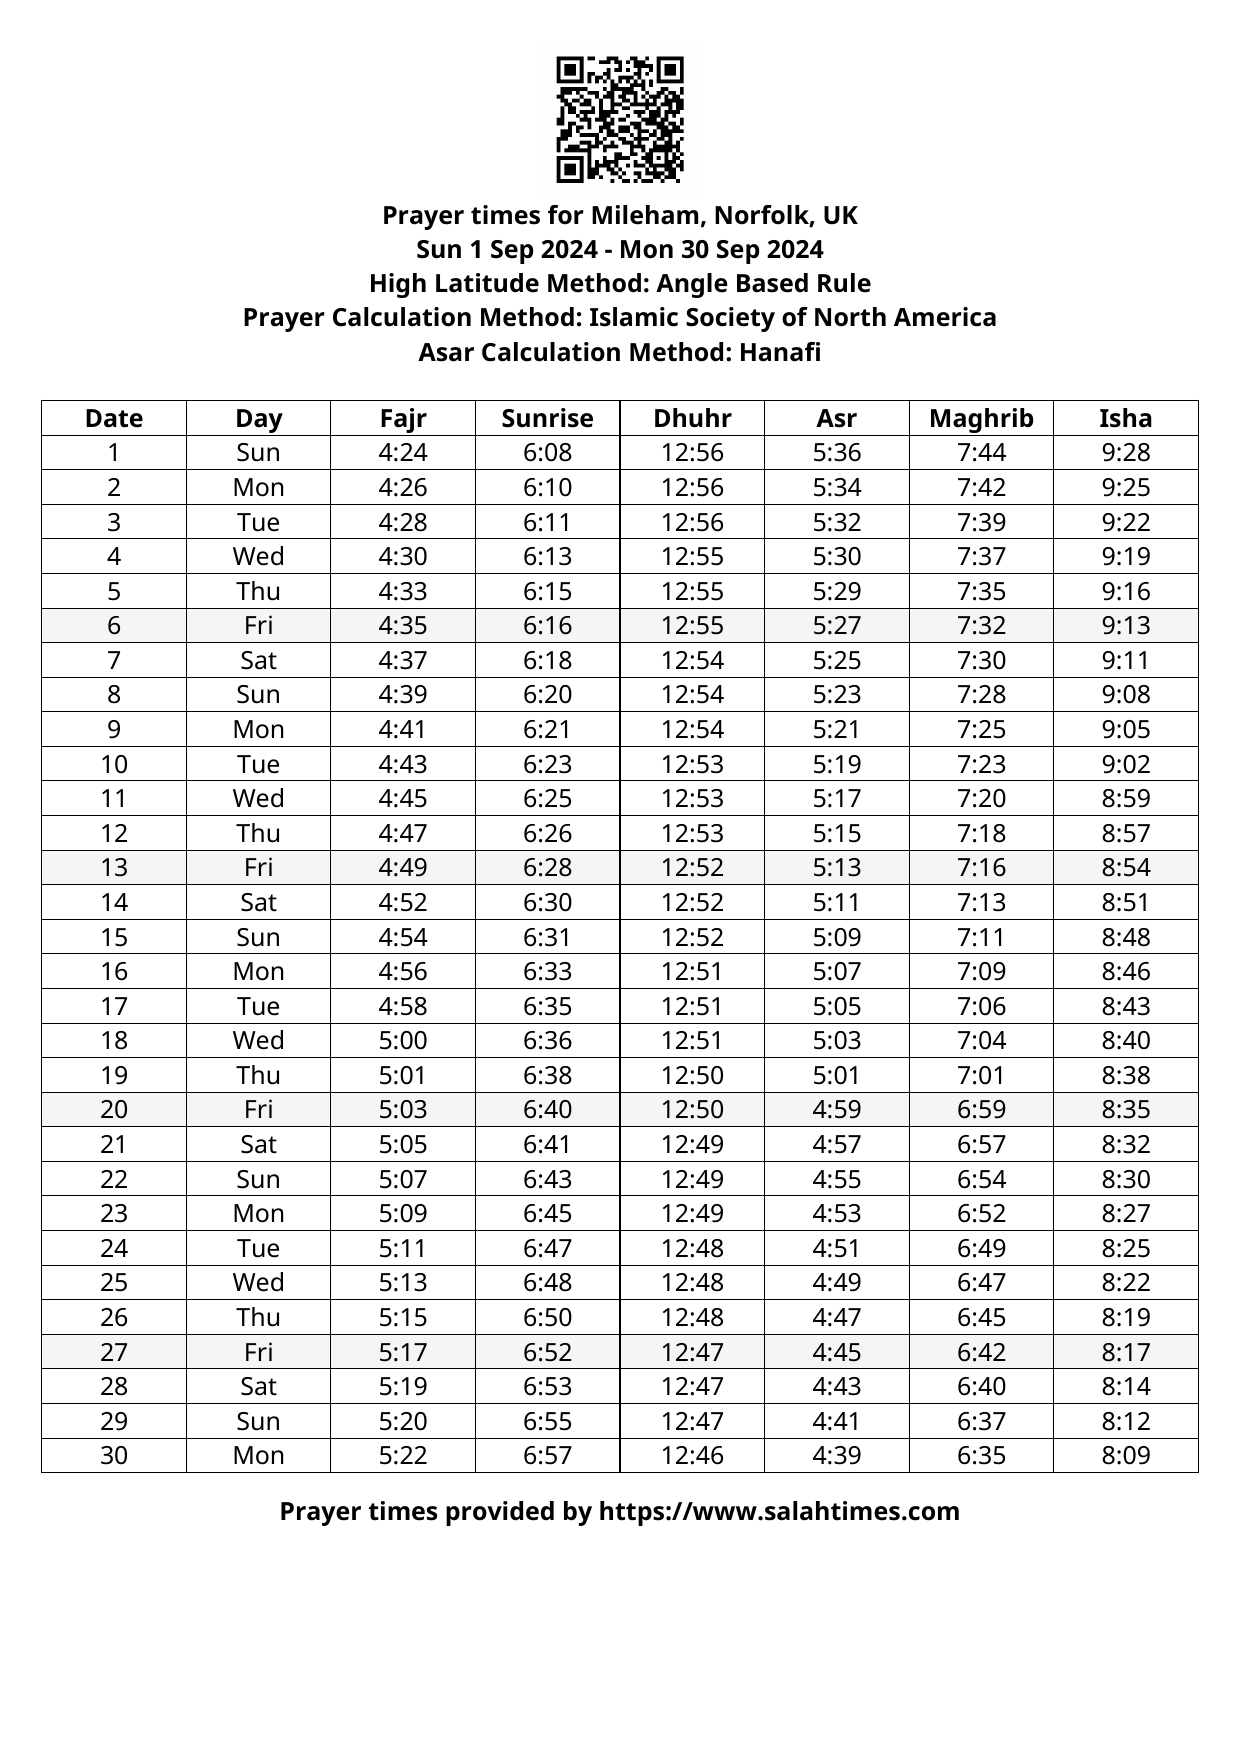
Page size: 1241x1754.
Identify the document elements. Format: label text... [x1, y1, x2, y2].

table_cell 4:28 [331, 505, 475, 538]
table_cell 5:30 [765, 539, 909, 573]
table_cell 6:47 [476, 1231, 619, 1264]
table_cell 7:25 [910, 712, 1053, 746]
table_cell 5:34 [765, 470, 909, 504]
table_cell 10 [42, 747, 186, 780]
table_cell 5:05 [765, 989, 909, 1022]
table_cell Sun [187, 678, 330, 711]
table_cell 9:02 [1054, 747, 1198, 780]
table_cell 20 [42, 1093, 186, 1126]
table_cell 12:56 [621, 436, 764, 469]
table_cell 6:36 [476, 1024, 619, 1057]
table_cell 4:39 [765, 1439, 909, 1472]
table_cell 5:07 [331, 1162, 475, 1195]
table_cell 4:49 [765, 1266, 909, 1299]
table_cell 8:30 [1054, 1162, 1198, 1195]
table_cell 24 [42, 1231, 186, 1264]
table_cell 5:15 [765, 816, 909, 849]
table_cell 12:52 [621, 851, 764, 884]
table_cell 8:32 [1054, 1127, 1198, 1161]
table_cell 12:55 [621, 609, 764, 642]
table_cell Mon [187, 712, 330, 746]
table_cell 9:28 [1054, 436, 1198, 469]
text High Latitude Method: Angle Based Rule [42, 266, 1198, 300]
table_cell 6 [42, 609, 186, 642]
table_cell 6:38 [476, 1058, 619, 1092]
table_cell 8:19 [1054, 1300, 1198, 1334]
table_cell 21 [42, 1127, 186, 1161]
table_cell Fri [187, 1093, 330, 1126]
table_cell 6:43 [476, 1162, 619, 1195]
table_cell 8:17 [1054, 1335, 1198, 1368]
table_cell 4:39 [331, 678, 475, 711]
table_cell Tue [187, 1231, 330, 1264]
table_cell 6:41 [476, 1127, 619, 1161]
table_cell 6:10 [476, 470, 619, 504]
table_cell 7:09 [910, 954, 1053, 988]
table_header Day [187, 401, 330, 434]
table_cell 8 [42, 678, 186, 711]
table_cell 14 [42, 885, 186, 919]
table_cell 8:35 [1054, 1093, 1198, 1126]
table_cell 12:50 [621, 1058, 764, 1092]
table_cell 5:32 [765, 505, 909, 538]
table_cell 7:39 [910, 505, 1053, 538]
table_cell 4:49 [331, 851, 475, 884]
table_cell 4:59 [765, 1093, 909, 1126]
table_cell 16 [42, 954, 186, 988]
table_cell Sat [187, 885, 330, 919]
table_cell 7:35 [910, 574, 1053, 607]
table_cell 5:01 [331, 1058, 475, 1092]
table_cell 12:55 [621, 539, 764, 573]
table_cell 6:20 [476, 678, 619, 711]
table_cell 4:26 [331, 470, 475, 504]
table_cell 22 [42, 1162, 186, 1195]
table_cell 4:33 [331, 574, 475, 607]
table_cell 7:16 [910, 851, 1053, 884]
table_cell 8:59 [1054, 781, 1198, 815]
table_cell 29 [42, 1404, 186, 1437]
table_cell 4:37 [331, 643, 475, 677]
table_cell 12:47 [621, 1404, 764, 1437]
table_cell Wed [187, 539, 330, 573]
table_cell 4:35 [331, 609, 475, 642]
table_cell 5:23 [765, 678, 909, 711]
table_cell 5:17 [765, 781, 909, 815]
table_cell 8:48 [1054, 920, 1198, 953]
table_cell 1 [42, 436, 186, 469]
table_cell 5:01 [765, 1058, 909, 1092]
table_cell 4:45 [765, 1335, 909, 1368]
table_cell 4:41 [331, 712, 475, 746]
table_cell 7:37 [910, 539, 1053, 573]
table_cell 5:27 [765, 609, 909, 642]
table_cell 12:47 [621, 1369, 764, 1403]
table_cell Mon [187, 1439, 330, 1472]
table_cell 4:54 [331, 920, 475, 953]
table_cell Sat [187, 1127, 330, 1161]
picture [542, 41, 699, 198]
table_cell 9:11 [1054, 643, 1198, 677]
table_cell 7:42 [910, 470, 1053, 504]
table_cell 5:25 [765, 643, 909, 677]
table_cell 7:11 [910, 920, 1053, 953]
table_cell 4:41 [765, 1404, 909, 1437]
table_cell 4 [42, 539, 186, 573]
table_cell 8:14 [1054, 1369, 1198, 1403]
table_cell 5:11 [765, 885, 909, 919]
table_cell 5:19 [765, 747, 909, 780]
table_cell 12:53 [621, 781, 764, 815]
table_cell 7:04 [910, 1024, 1053, 1057]
table_cell 25 [42, 1266, 186, 1299]
table_cell 5:29 [765, 574, 909, 607]
table_cell 4:43 [331, 747, 475, 780]
table_cell 27 [42, 1335, 186, 1368]
table_cell Tue [187, 747, 330, 780]
table_cell 7:18 [910, 816, 1053, 849]
table_cell 4:43 [765, 1369, 909, 1403]
table_cell 4:56 [331, 954, 475, 988]
table_cell 8:27 [1054, 1196, 1198, 1230]
table_cell 9:13 [1054, 609, 1198, 642]
table_cell 4:57 [765, 1127, 909, 1161]
table_cell 18 [42, 1024, 186, 1057]
table_cell 6:48 [476, 1266, 619, 1299]
table_cell 3 [42, 505, 186, 538]
table_cell 12:49 [621, 1127, 764, 1161]
table_cell 5:07 [765, 954, 909, 988]
table_cell 6:18 [476, 643, 619, 677]
table_cell 8:22 [1054, 1266, 1198, 1299]
table_cell Thu [187, 1300, 330, 1334]
table_cell 12:46 [621, 1439, 764, 1472]
table_cell 7:32 [910, 609, 1053, 642]
table_header Isha [1054, 401, 1198, 434]
table_cell Mon [187, 954, 330, 988]
table_cell 12:53 [621, 747, 764, 780]
table_cell Wed [187, 1266, 330, 1299]
table_cell 9:05 [1054, 712, 1198, 746]
table_header Dhuhr [621, 401, 764, 434]
table_cell 7:30 [910, 643, 1053, 677]
table_cell 8:54 [1054, 851, 1198, 884]
table_cell Fri [187, 609, 330, 642]
table_cell 17 [42, 989, 186, 1022]
table_cell 6:45 [476, 1196, 619, 1230]
table_cell 6:21 [476, 712, 619, 746]
text Prayer times for Mileham, Norfolk, UK [42, 198, 1198, 232]
table_cell 4:55 [765, 1162, 909, 1195]
text Prayer Calculation Method: Islamic Society of North America [42, 300, 1198, 334]
table_cell Thu [187, 816, 330, 849]
table_header Asr [765, 401, 909, 434]
table_cell 6:53 [476, 1369, 619, 1403]
table_cell 5:19 [331, 1369, 475, 1403]
table_cell 12:52 [621, 885, 764, 919]
table_cell 12:48 [621, 1266, 764, 1299]
table_cell 4:58 [331, 989, 475, 1022]
table_cell 4:24 [331, 436, 475, 469]
table_cell 12:54 [621, 678, 764, 711]
table_cell 12:51 [621, 954, 764, 988]
table_cell Tue [187, 989, 330, 1022]
table_cell 9:25 [1054, 470, 1198, 504]
table_cell Sun [187, 920, 330, 953]
table_cell 4:47 [331, 816, 475, 849]
table_cell 9 [42, 712, 186, 746]
text Sun 1 Sep 2024 - Mon 30 Sep 2024 [42, 232, 1198, 266]
table_cell 5:13 [765, 851, 909, 884]
table_cell 5:03 [331, 1093, 475, 1126]
table_cell 12:55 [621, 574, 764, 607]
table_cell 5:09 [765, 920, 909, 953]
table_cell Thu [187, 1058, 330, 1092]
table_cell 5:22 [331, 1439, 475, 1472]
table_cell Mon [187, 470, 330, 504]
table_cell 12:54 [621, 643, 764, 677]
table_cell 8:09 [1054, 1439, 1198, 1472]
table_cell 5:21 [765, 712, 909, 746]
table_header Sunrise [476, 401, 619, 434]
table_cell 7:06 [910, 989, 1053, 1022]
table_cell 28 [42, 1369, 186, 1403]
table_cell 7 [42, 643, 186, 677]
table_cell 6:13 [476, 539, 619, 573]
table_cell 12:56 [621, 505, 764, 538]
table_cell 5:17 [331, 1335, 475, 1368]
table_cell 6:52 [476, 1335, 619, 1368]
table_cell 5 [42, 574, 186, 607]
text Asar Calculation Method: Hanafi [42, 334, 1198, 368]
text Prayer times provided by https://www.salahtimes.com [42, 1494, 1198, 1528]
table_cell 8:57 [1054, 816, 1198, 849]
table_cell 8:51 [1054, 885, 1198, 919]
table_cell 5:36 [765, 436, 909, 469]
table_cell 5:20 [331, 1404, 475, 1437]
table_cell 9:16 [1054, 574, 1198, 607]
table_cell 6:30 [476, 885, 619, 919]
table_cell 4:51 [765, 1231, 909, 1264]
table_cell Wed [187, 781, 330, 815]
table_cell 5:09 [331, 1196, 475, 1230]
table_cell 5:00 [331, 1024, 475, 1057]
table_cell 9:08 [1054, 678, 1198, 711]
table_cell 15 [42, 920, 186, 953]
table_cell 6:57 [476, 1439, 619, 1472]
table_cell 5:03 [765, 1024, 909, 1057]
table_cell 6:42 [910, 1335, 1053, 1368]
table_cell 5:05 [331, 1127, 475, 1161]
table_cell 13 [42, 851, 186, 884]
table_cell 8:46 [1054, 954, 1198, 988]
table_cell 6:54 [910, 1162, 1053, 1195]
table_cell 6:59 [910, 1093, 1053, 1126]
table_cell 12:54 [621, 712, 764, 746]
table_cell 4:53 [765, 1196, 909, 1230]
table_cell 6:49 [910, 1231, 1053, 1264]
table_cell 12:53 [621, 816, 764, 849]
table_cell 6:16 [476, 609, 619, 642]
table_cell Sat [187, 643, 330, 677]
table_cell Fri [187, 851, 330, 884]
table_cell Sun [187, 436, 330, 469]
table_cell 7:44 [910, 436, 1053, 469]
table_cell 6:47 [910, 1266, 1053, 1299]
table_cell 5:11 [331, 1231, 475, 1264]
table_cell 12:56 [621, 470, 764, 504]
table_cell 6:40 [476, 1093, 619, 1126]
table_cell 7:28 [910, 678, 1053, 711]
table_cell 8:12 [1054, 1404, 1198, 1437]
table_cell Sat [187, 1369, 330, 1403]
table_cell 23 [42, 1196, 186, 1230]
table_cell 12:49 [621, 1196, 764, 1230]
table_cell 6:33 [476, 954, 619, 988]
table_cell 4:30 [331, 539, 475, 573]
table_cell 6:26 [476, 816, 619, 849]
table_header Maghrib [910, 401, 1053, 434]
table_cell 7:01 [910, 1058, 1053, 1092]
table_cell 6:35 [476, 989, 619, 1022]
table_cell 6:55 [476, 1404, 619, 1437]
table_cell 6:52 [910, 1196, 1053, 1230]
table_cell 12:52 [621, 920, 764, 953]
table_header Date [42, 401, 186, 434]
table_cell 6:31 [476, 920, 619, 953]
table_cell 11 [42, 781, 186, 815]
table_cell 4:52 [331, 885, 475, 919]
table_cell 6:35 [910, 1439, 1053, 1472]
table_cell 12:51 [621, 989, 764, 1022]
table_cell 12:50 [621, 1093, 764, 1126]
table_cell 12:51 [621, 1024, 764, 1057]
table_cell 12:48 [621, 1300, 764, 1334]
table_cell 12:48 [621, 1231, 764, 1264]
table_cell 6:25 [476, 781, 619, 815]
table_cell 7:13 [910, 885, 1053, 919]
table_cell Wed [187, 1024, 330, 1057]
table_cell 7:23 [910, 747, 1053, 780]
table_cell 12:49 [621, 1162, 764, 1195]
table_cell 6:40 [910, 1369, 1053, 1403]
table_header Fajr [331, 401, 475, 434]
table_cell 26 [42, 1300, 186, 1334]
table_cell 5:15 [331, 1300, 475, 1334]
table_cell 9:22 [1054, 505, 1198, 538]
table_cell 8:38 [1054, 1058, 1198, 1092]
table_cell 2 [42, 470, 186, 504]
table_cell 12:47 [621, 1335, 764, 1368]
table_cell 4:45 [331, 781, 475, 815]
table_cell 6:50 [476, 1300, 619, 1334]
table_cell 8:43 [1054, 989, 1198, 1022]
table_cell 9:19 [1054, 539, 1198, 573]
table_cell Sun [187, 1162, 330, 1195]
table_cell 8:25 [1054, 1231, 1198, 1264]
table_cell 6:28 [476, 851, 619, 884]
table_cell Tue [187, 505, 330, 538]
table_cell 6:45 [910, 1300, 1053, 1334]
table_cell Mon [187, 1196, 330, 1230]
table_cell Sun [187, 1404, 330, 1437]
table_cell 6:15 [476, 574, 619, 607]
table_cell 6:23 [476, 747, 619, 780]
table_cell 6:08 [476, 436, 619, 469]
table_cell Thu [187, 574, 330, 607]
table_cell Fri [187, 1335, 330, 1368]
table_cell 6:37 [910, 1404, 1053, 1437]
table_cell 30 [42, 1439, 186, 1472]
table_cell 19 [42, 1058, 186, 1092]
table_cell 6:57 [910, 1127, 1053, 1161]
table_cell 6:11 [476, 505, 619, 538]
table_cell 8:40 [1054, 1024, 1198, 1057]
table_cell 12 [42, 816, 186, 849]
table_cell 5:13 [331, 1266, 475, 1299]
table_cell 4:47 [765, 1300, 909, 1334]
table_cell 7:20 [910, 781, 1053, 815]
